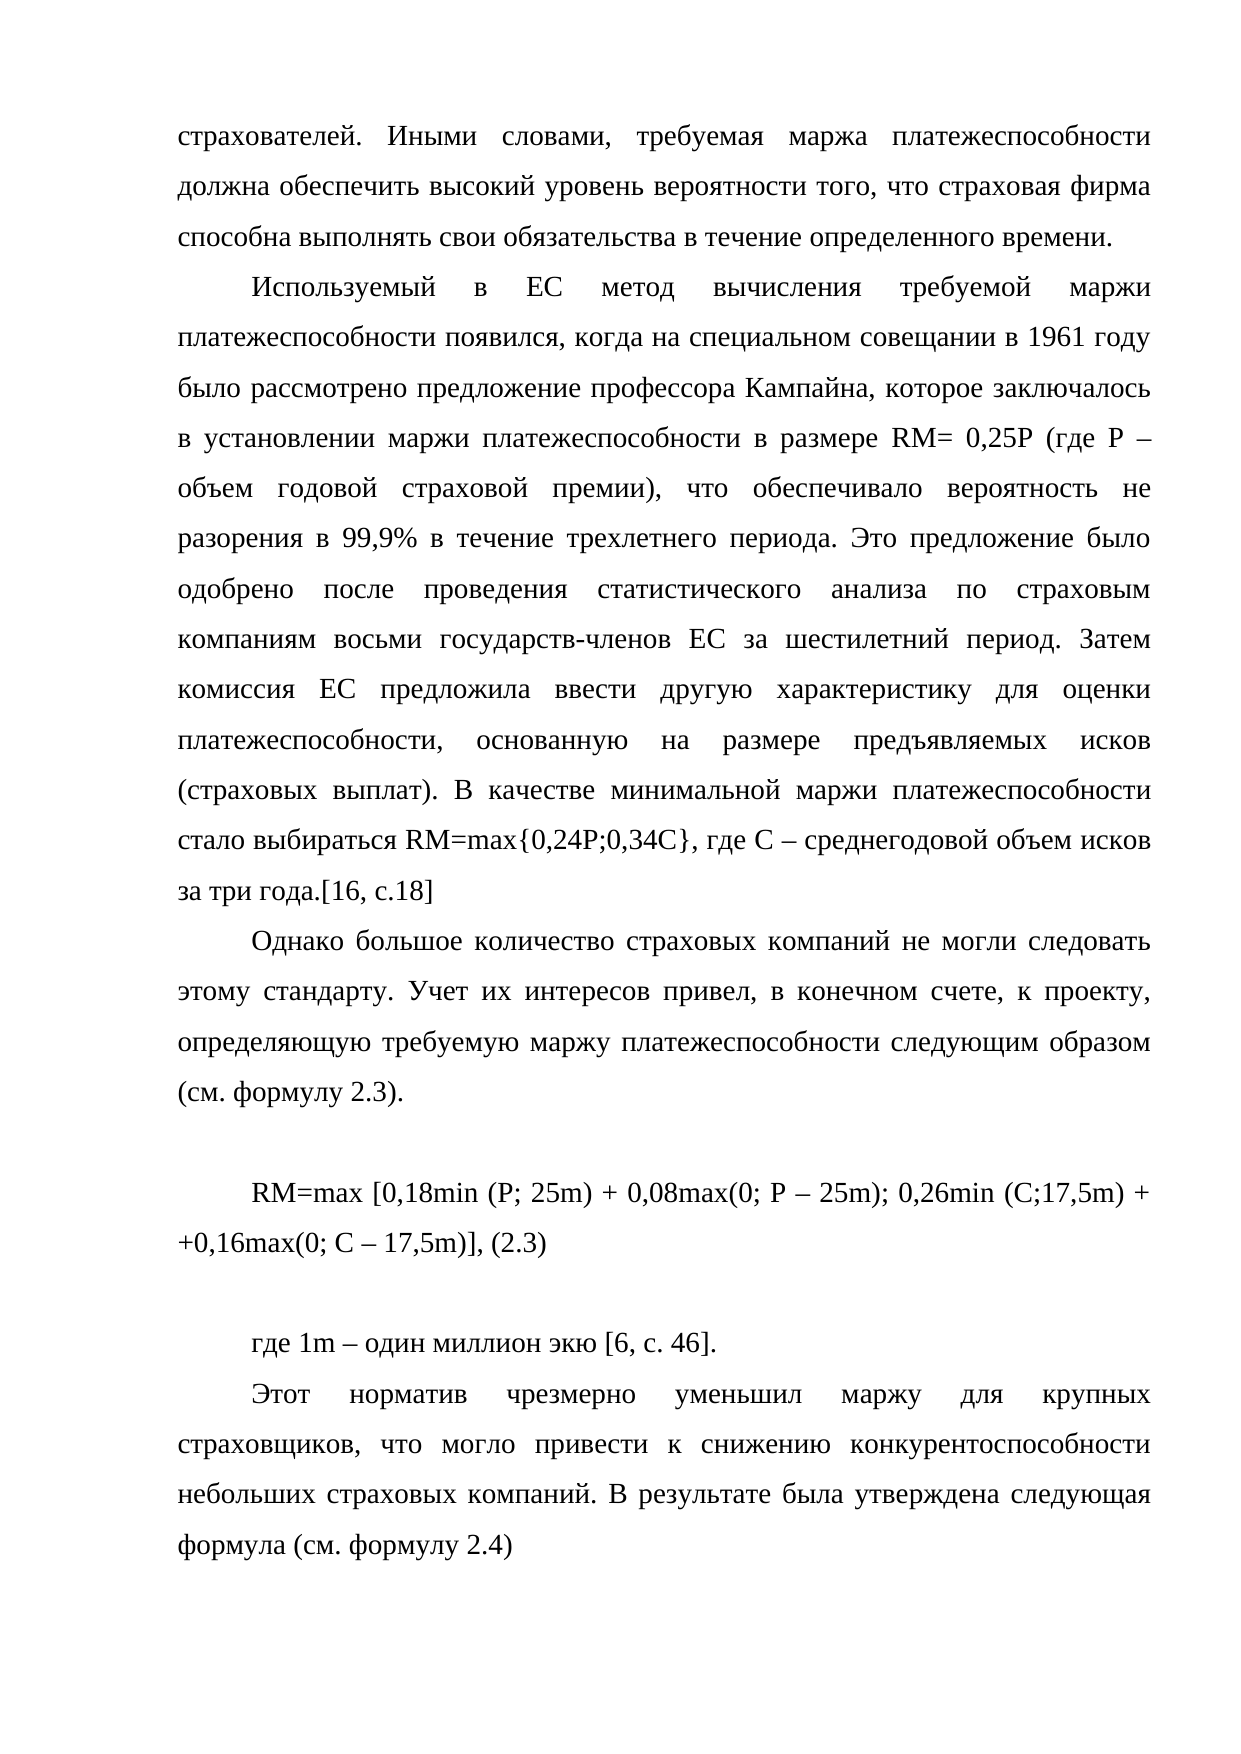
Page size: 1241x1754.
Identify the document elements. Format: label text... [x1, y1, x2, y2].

text RM=max [0,18min (P; 25m) + 0,08max(0; P – 25m); 0,26min (C;17,5m) + +0,16max(0; C – 17,5m)], (2.3) [177, 1175, 1152, 1258]
text Этот норматив чрезмерно уменьшил маржу для крупных страховщиков, что могло привести к снижению конкурентоспособности небольших страховых компаний. В результате была утверждена следующая формула (см. формулу 2.4) [177, 1376, 1152, 1560]
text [177, 118, 1152, 252]
text где 1m – один миллион экю [6, с. 46]. [177, 1326, 1152, 1359]
text Используемый в ЕС метод вычисления требуемой маржи платежеспособности появился, когда на специальном совещании в 1961 году было рассмотрено предложение профессора Кампайна, которое заключалось в установлении маржи платежеспособности в размере RM= 0,25Р (где Р – объем годовой страховой премии), что обеспечивало вероятность не разорения в 99,9% в течение трехлетнего периода. Это предложение было одобрено после проведения статистического анализа по страховым компаниям восьми государств-членов ЕС за шестилетний период. Затем комиссия ЕС предложила ввести другую характеристику для оценки платежеспособности, основанную на размере предъявляемых исков (страховых выплат). В качестве минимальной маржи платежеспособности стало выбираться RM=max{0,24P;0,34C}, где С – среднегодовой объем исков за три года.[16, с.18] [177, 269, 1152, 906]
text Однако большое количество страховых компаний не могли следовать этому стандарту. Учет их интересов привел, в конечном счете, к проекту, определяющую требуемую маржу платежеспособности следующим образом (см. формулу 2.3). [177, 923, 1152, 1108]
